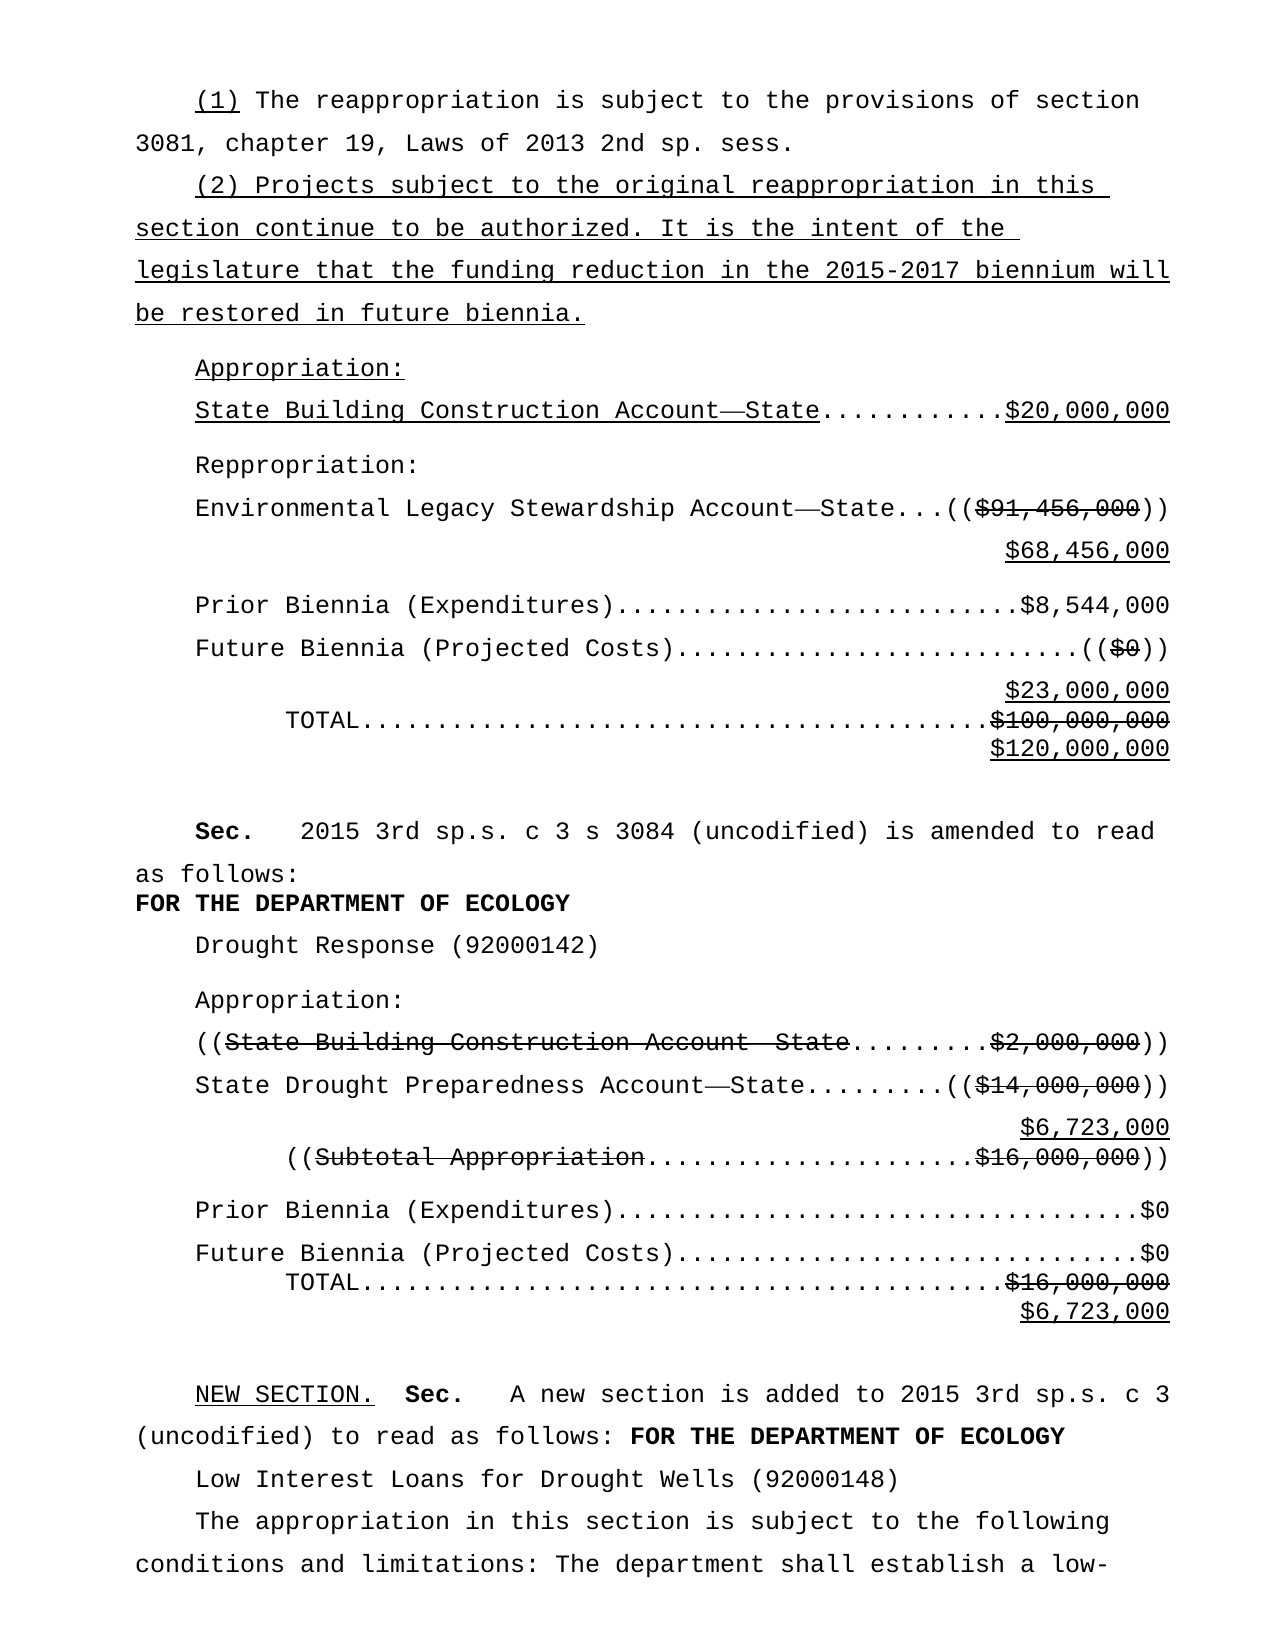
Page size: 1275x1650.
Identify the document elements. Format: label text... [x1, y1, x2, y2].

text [135, 1496, 1170, 1581]
text Sec. 2015 3rd sp.s. c 3 s 3084 (uncodified) is amended to read as follows: [135, 806, 1170, 891]
text State Drought Preparedness Account—State (($14,000,000)) [135, 1059, 1170, 1102]
text (1) The reappropriation is subject to the provisions of section 3081, chapter 19, Laws of 2013 2nd sp. sess. [135, 75, 1170, 160]
text Prior Biennia (Expenditures) $8,544,000 [135, 580, 1170, 622]
text $23,000,000 [135, 665, 1170, 707]
text FOR THE DEPARTMENT OF ECOLOGY [135, 891, 1170, 919]
text TOTAL $100,000,000 [135, 707, 1170, 736]
text Prior Biennia (Expenditures) $0 [135, 1185, 1170, 1227]
text TOTAL $16,000,000 [135, 1270, 1170, 1298]
text ((State Building Construction Account—State $2,000,000)) [135, 1017, 1170, 1059]
text NEW SECTION. Sec. A new section is added to 2015 3rd sp.s. c 3 (uncodified) to read as follows: FOR THE DEPARTMENT OF ECOLOGY [135, 1368, 1170, 1453]
text $6,723,000 [135, 1102, 1170, 1144]
text $120,000,000 [135, 736, 1170, 764]
text Low Interest Loans for Drought Wells (92000148) [135, 1453, 1170, 1496]
text Future Biennia (Projected Costs) $0 [135, 1227, 1170, 1270]
text Reppropriation: [135, 440, 1170, 482]
text Drought Response (92000142) [135, 919, 1170, 962]
text State Building Construction Account—State $20,000,000 [135, 385, 1170, 427]
text (2) Projects subject to the original reappropriation in this section continue to be authorized. It is the intent of the legislature that the funding reduction in the 2015-2017 biennium will be restored in future biennia. [135, 160, 1170, 281]
text Appropriation: [135, 342, 1170, 385]
text Future Biennia (Projected Costs) (($0)) [135, 622, 1170, 665]
text $68,456,000 [135, 525, 1170, 567]
text (2) Projects subject to the original reappropriation in this section continue to be authorized. It is the intent of the legislature that the funding reduction in the 2015-2017 biennium will be restored in future biennia. [135, 283, 1170, 330]
text Appropriation: [135, 974, 1170, 1017]
text $6,723,000 [135, 1298, 1170, 1327]
text ((Subtotal Appropriation $16,000,000)) [135, 1144, 1170, 1172]
text Environmental Legacy Stewardship Account—State (($91,456,000)) [135, 482, 1170, 525]
